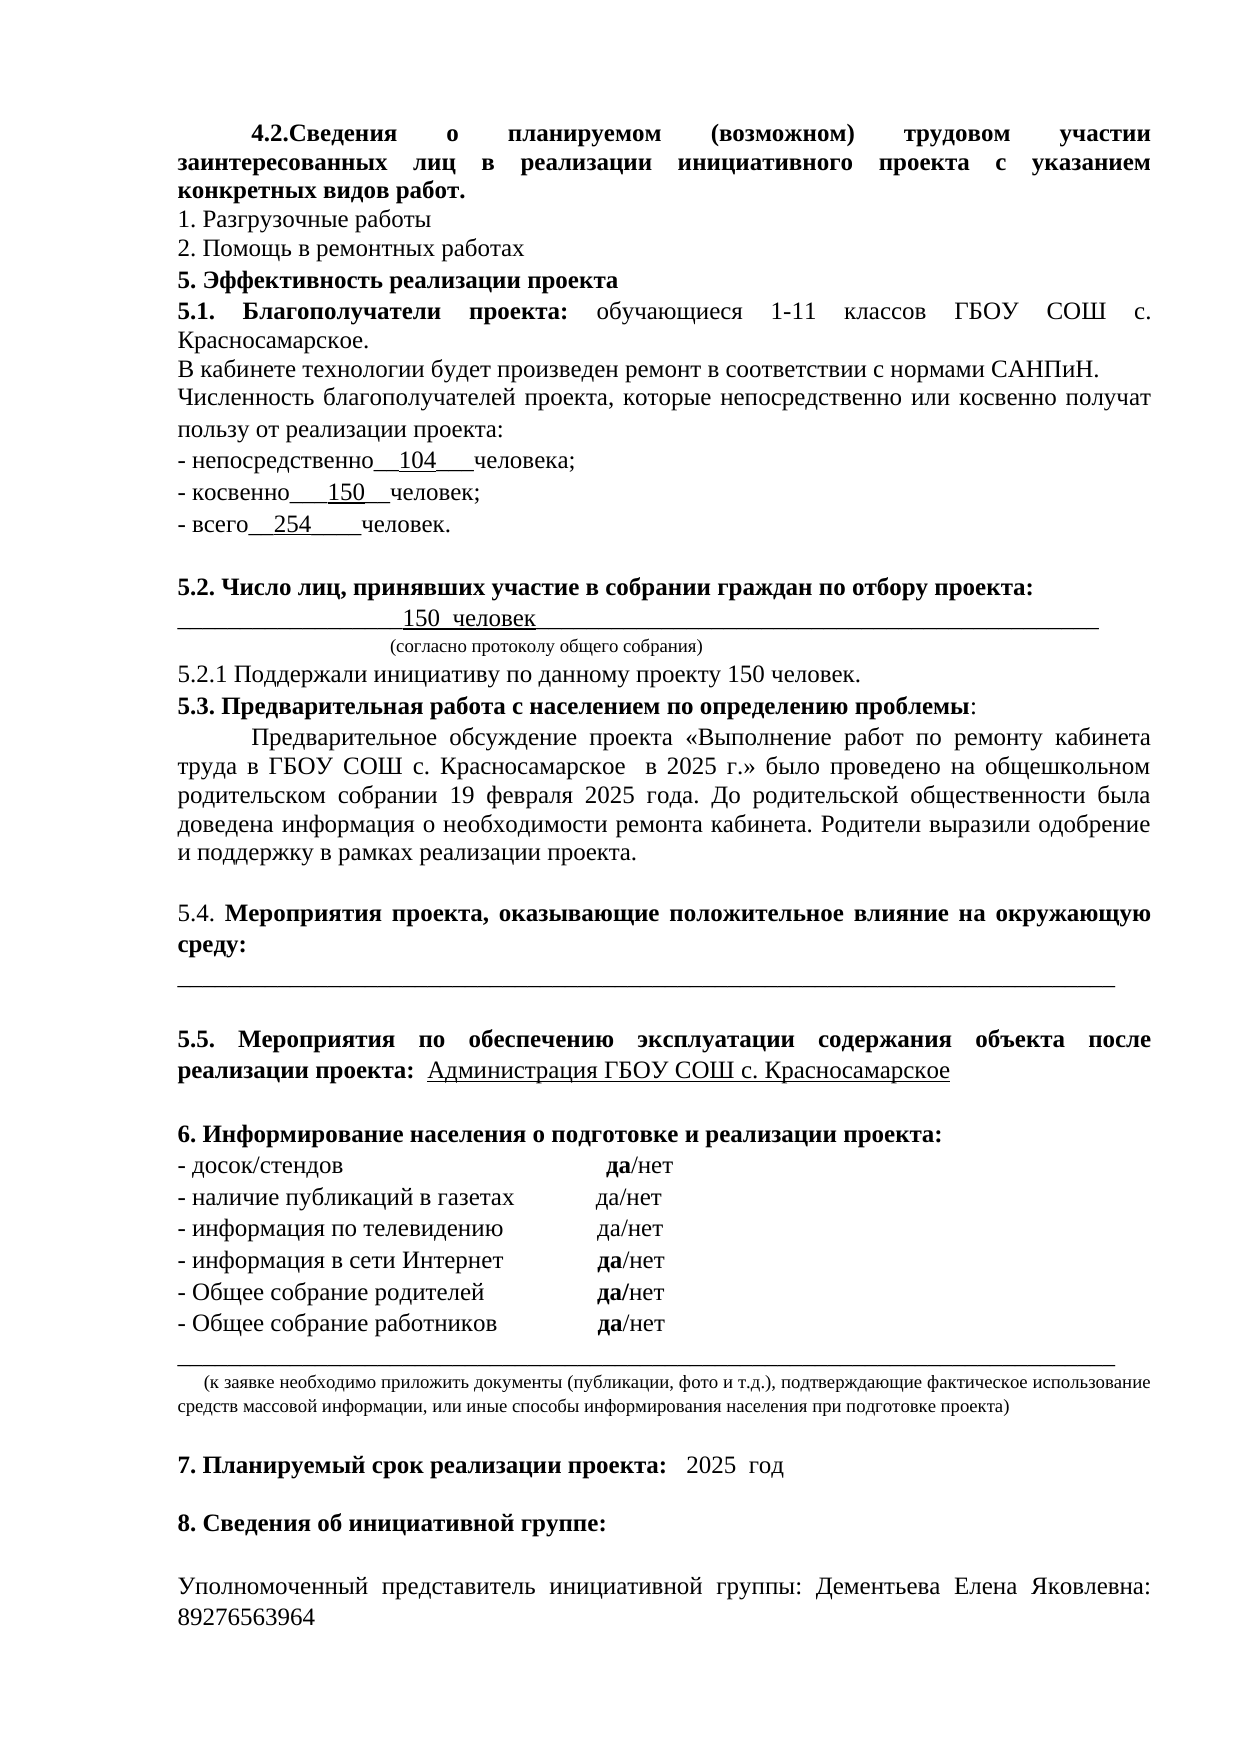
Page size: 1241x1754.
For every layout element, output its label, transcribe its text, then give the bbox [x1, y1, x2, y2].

text ___________________________________________________________________________ [177, 1340, 1152, 1368]
text 5.1. Благополучатели проекта: обучающиеся 1-11 классов ГБОУ СОШ с. Красносамарское. [177, 296, 1152, 354]
text 5. Эффективность реализации проекта [177, 265, 1152, 293]
text Уполномоченный представитель инициативной группы: Дементьева Елена Яковлевна: 89276563964 [177, 1571, 1152, 1631]
text 6. Информирование населения о подготовке и реализации проекта: [177, 1119, 1152, 1147]
text 4.2.Сведения о планируемом (возможном) трудовом участии заинтересованных лиц в реализации инициативного проекта с указанием конкретных видов работ. [177, 118, 1152, 204]
text - косвенно___150__человек; [177, 477, 1152, 506]
text В кабинете технологии будет произведен ремонт в соответствии с нормами САНПиН. [177, 354, 1152, 382]
text (согласно протоколу общего собрания) [177, 635, 1152, 657]
text - непосредственно__104___человека; [177, 446, 1152, 474]
text 5.2.1 Поддержали инициативу по данному проекту 150 человек. [177, 659, 1152, 688]
text 5.4. Мероприятия проекта, оказывающие положительное влияние на окружающую среду: [177, 898, 1152, 958]
text - досок/стендов да/нет [177, 1150, 1152, 1179]
text - наличие публикаций в газетах да/нет [177, 1182, 1152, 1211]
text Численность благополучателей проекта, которые непосредственно или косвенно получат пользу от реализации проекта: [177, 382, 1152, 443]
text 1. Разгрузочные работы [177, 204, 1152, 233]
text - всего__254____человек. [177, 509, 1152, 537]
text 5.2. Число лиц, принявших участие в собрании граждан по отбору проекта: [177, 572, 1152, 601]
text 8. Сведения об инициативной группе: [177, 1508, 1152, 1536]
text 5.5. Мероприятия по обеспечению эксплуатации содержания объекта после реализации проекта: Администрация ГБОУ СОШ с. Красносамарское [177, 1024, 1152, 1084]
text Предварительное обсуждение проекта «Выполнение работ по ремонту кабинета труда в ГБОУ СОШ с. Красносамарское в 2025 г.» было проведено на общешкольном родительском собрании 19 февраля 2025 года. До родительской общественности была доведена информация о необходимости ремонта кабинета. Родители выразили одобрение и поддержку в рамках реализации проекта. [177, 722, 1152, 866]
text (к заявке необходимо приложить документы (публикации, фото и т.д.), подтверждающие фактическое использование средств массовой информации, или иные способы информирования населения при подготовке проекта) [177, 1371, 1152, 1416]
text - Общее собрание работников да/нет [177, 1308, 1152, 1337]
text - информация по телевидению да/нет [177, 1213, 1152, 1242]
text ___________________________________________________________________________ [177, 961, 1152, 990]
text 7. Планируемый срок реализации проекта: 2025 год [177, 1450, 1152, 1479]
text - информация в сети Интернет да/нет [177, 1245, 1152, 1274]
text __________________150 человек_____________________________________________ [177, 603, 1152, 632]
text 5.3. Предварительная работа с населением по определению проблемы: [177, 691, 1152, 720]
text 2. Помощь в ремонтных работах [177, 233, 1152, 262]
text - Общее собрание родителей да/нет [177, 1277, 1152, 1305]
